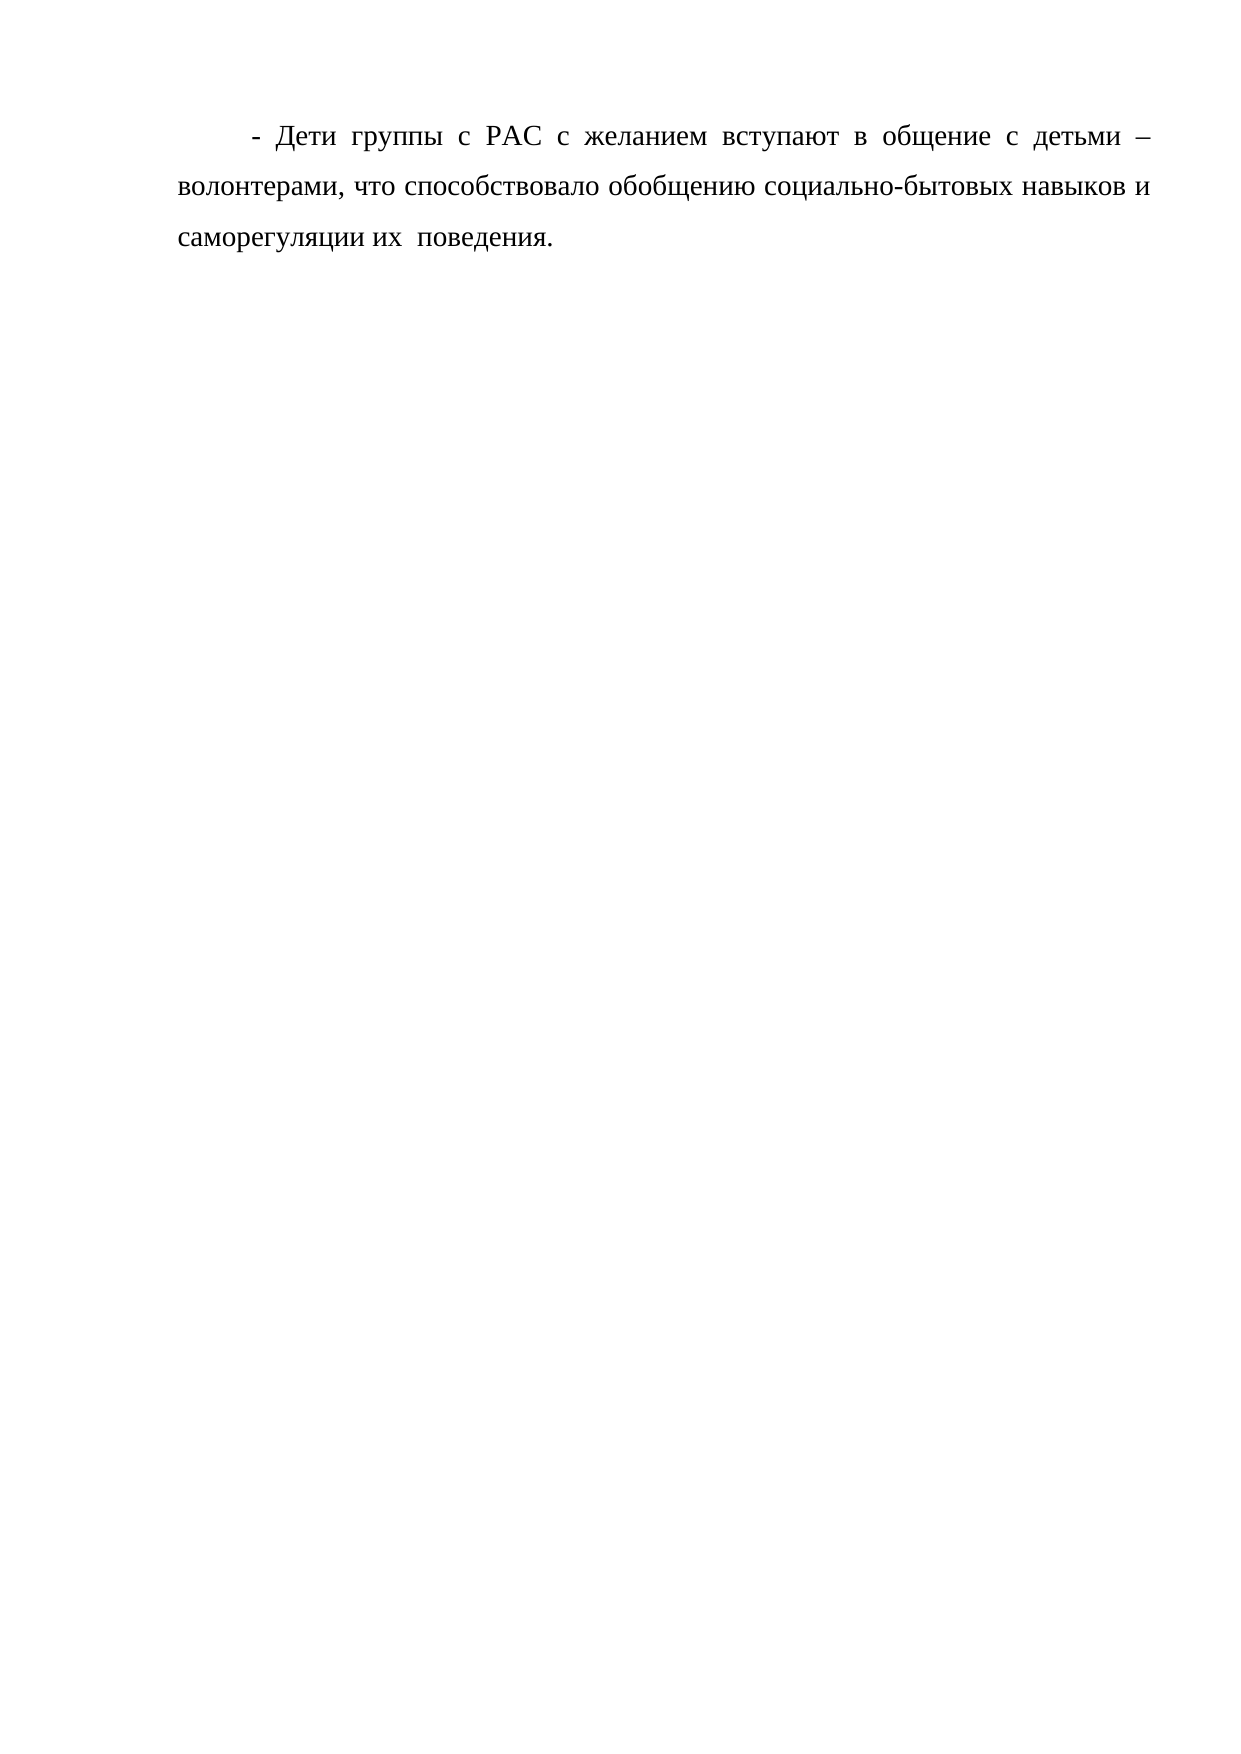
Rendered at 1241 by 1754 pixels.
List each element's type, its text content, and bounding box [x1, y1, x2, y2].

text - Дети группы с РАС с желанием вступают в общение с детьми – волонтерами, что способствовало обобщению социально-бытовых навыков и саморегуляции их поведения. [177, 118, 1152, 252]
